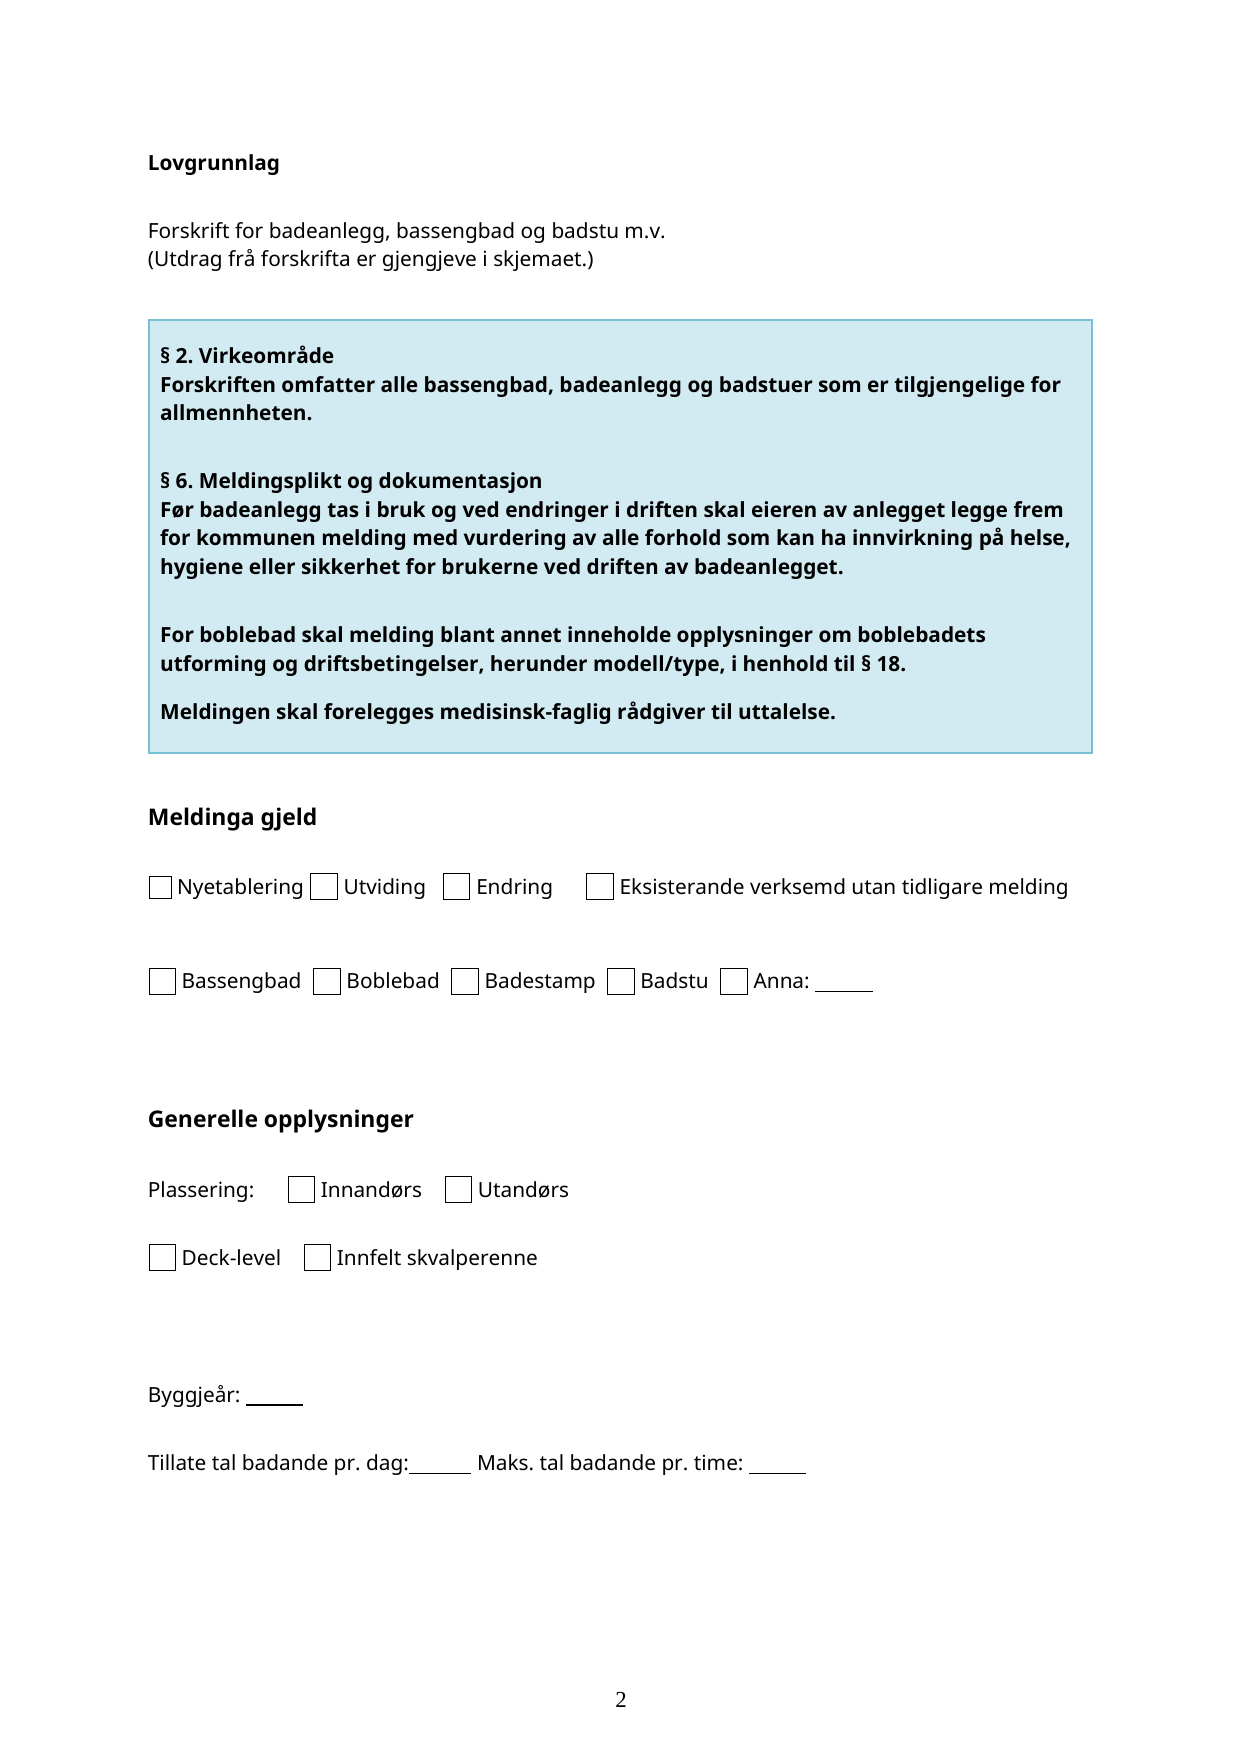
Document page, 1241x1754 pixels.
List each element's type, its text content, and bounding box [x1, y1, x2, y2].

table_header § 2. Virkeområde Forskriften omfatter alle bassengbad, badeanlegg og badstuer som er tilgjengelige for allmennheten. § 6. Meldingsplikt og dokumentasjon Før badeanlegg tas i bruk og ved endringer i driften skal eieren av anlegget legge frem for kommunen melding med vurdering av alle forhold som kan ha innvirkning på helse, hygiene eller sikkerhet for brukerne ved driften av badeanlegget. For boblebad skal melding blant annet inneholde opplysninger om boblebadets utforming og driftsbetingelser, herunder modell/type, i henhold til § 18. Meldingen skal forelegges medisinsk-faglig rådgiver til uttalelse. [150, 321, 1091, 752]
text Generelle opplysninger [148, 1103, 1093, 1135]
text Plassering: Innandørs Utandørs [148, 1175, 1093, 1203]
text Nyetablering Utviding Endring Eksisterande verksemd utan tidligare melding [148, 872, 1093, 927]
text Meldinga gjeld [148, 801, 1093, 832]
text Deck-level Innfelt skvalperenne [148, 1243, 1093, 1272]
text Byggjeår: [148, 1380, 1093, 1408]
text Forskrift for badeanlegg, bassengbad og badstu m.v. (Utdrag frå forskrifta er gjengjeve i skjemaet.) [148, 216, 1093, 299]
text Lovgrunnlag [148, 148, 1093, 176]
text Tillate tal badande pr. dag: Maks. tal badande pr. time: [148, 1448, 1093, 1477]
text Bassengbad Boblebad Badestamp Badstu Anna: [148, 967, 1093, 995]
